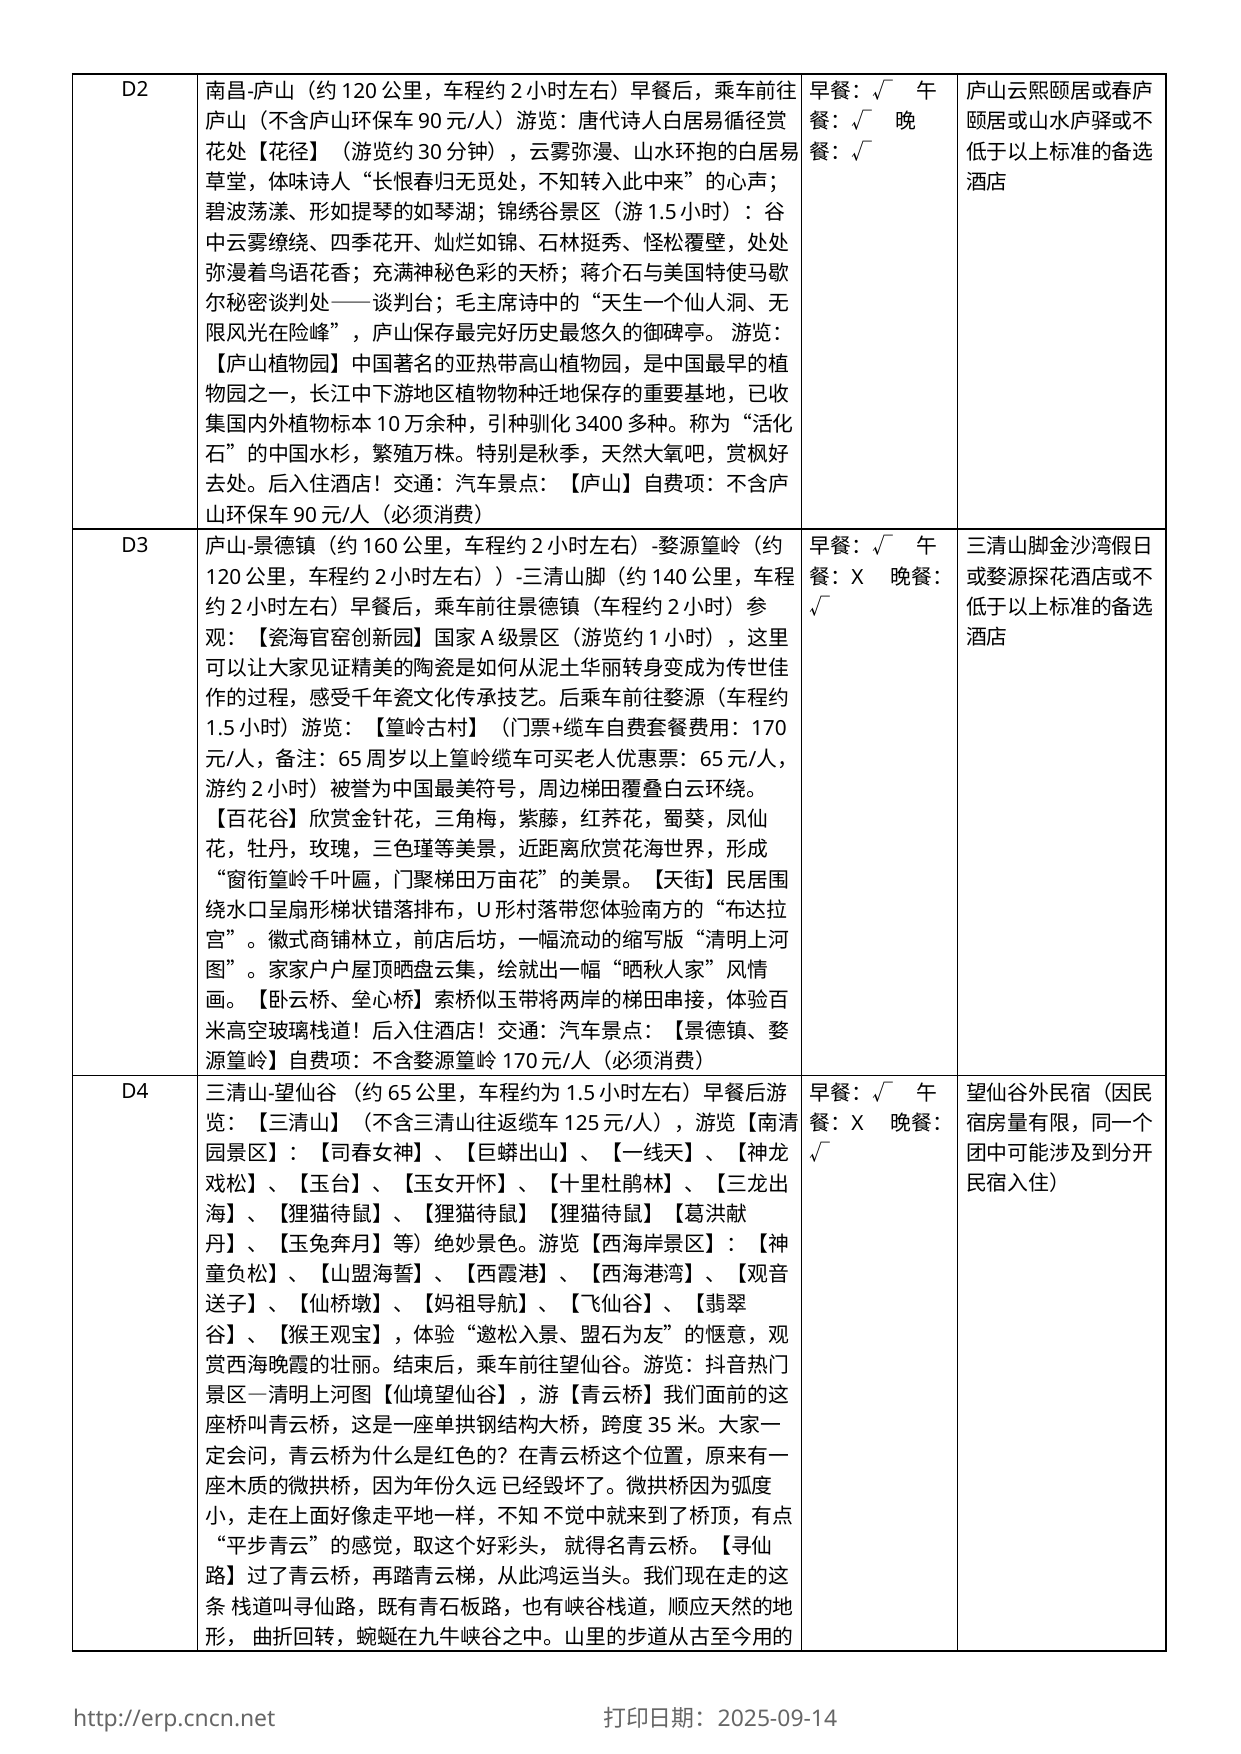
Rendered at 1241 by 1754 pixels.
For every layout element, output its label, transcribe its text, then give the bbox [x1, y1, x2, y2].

table_cell 早餐：√ 午餐：X 晚餐：√ [802, 530, 957, 1074]
table_cell D3 [73, 530, 197, 1074]
table_cell D4 [73, 1076, 197, 1650]
table_cell D2 [73, 75, 197, 528]
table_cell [958, 1076, 1165, 1650]
table_cell 庐山云熙颐居或春庐颐居或山水庐驿或不低于以上标准的备选酒店 [958, 75, 1165, 528]
table_cell 三清山脚金沙湾假日或婺源探花酒店或不低于以上标准的备选酒店 [958, 530, 1165, 1074]
table_cell 早餐：√ 午餐：√ 晚餐：√ [802, 75, 957, 528]
table_cell 庐山-景德镇（约160公里，车程约2小时左右）-婺源篁岭（约120公里，车程约2小时左右））-三清山脚（约140公里，车程约2小时左右） [198, 530, 801, 1074]
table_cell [198, 1076, 801, 1650]
table_cell 早餐：√ 午餐：X 晚餐：√ [802, 1076, 957, 1650]
table_cell 南昌-庐山（约120公里，车程约2小时左右） [198, 75, 801, 528]
